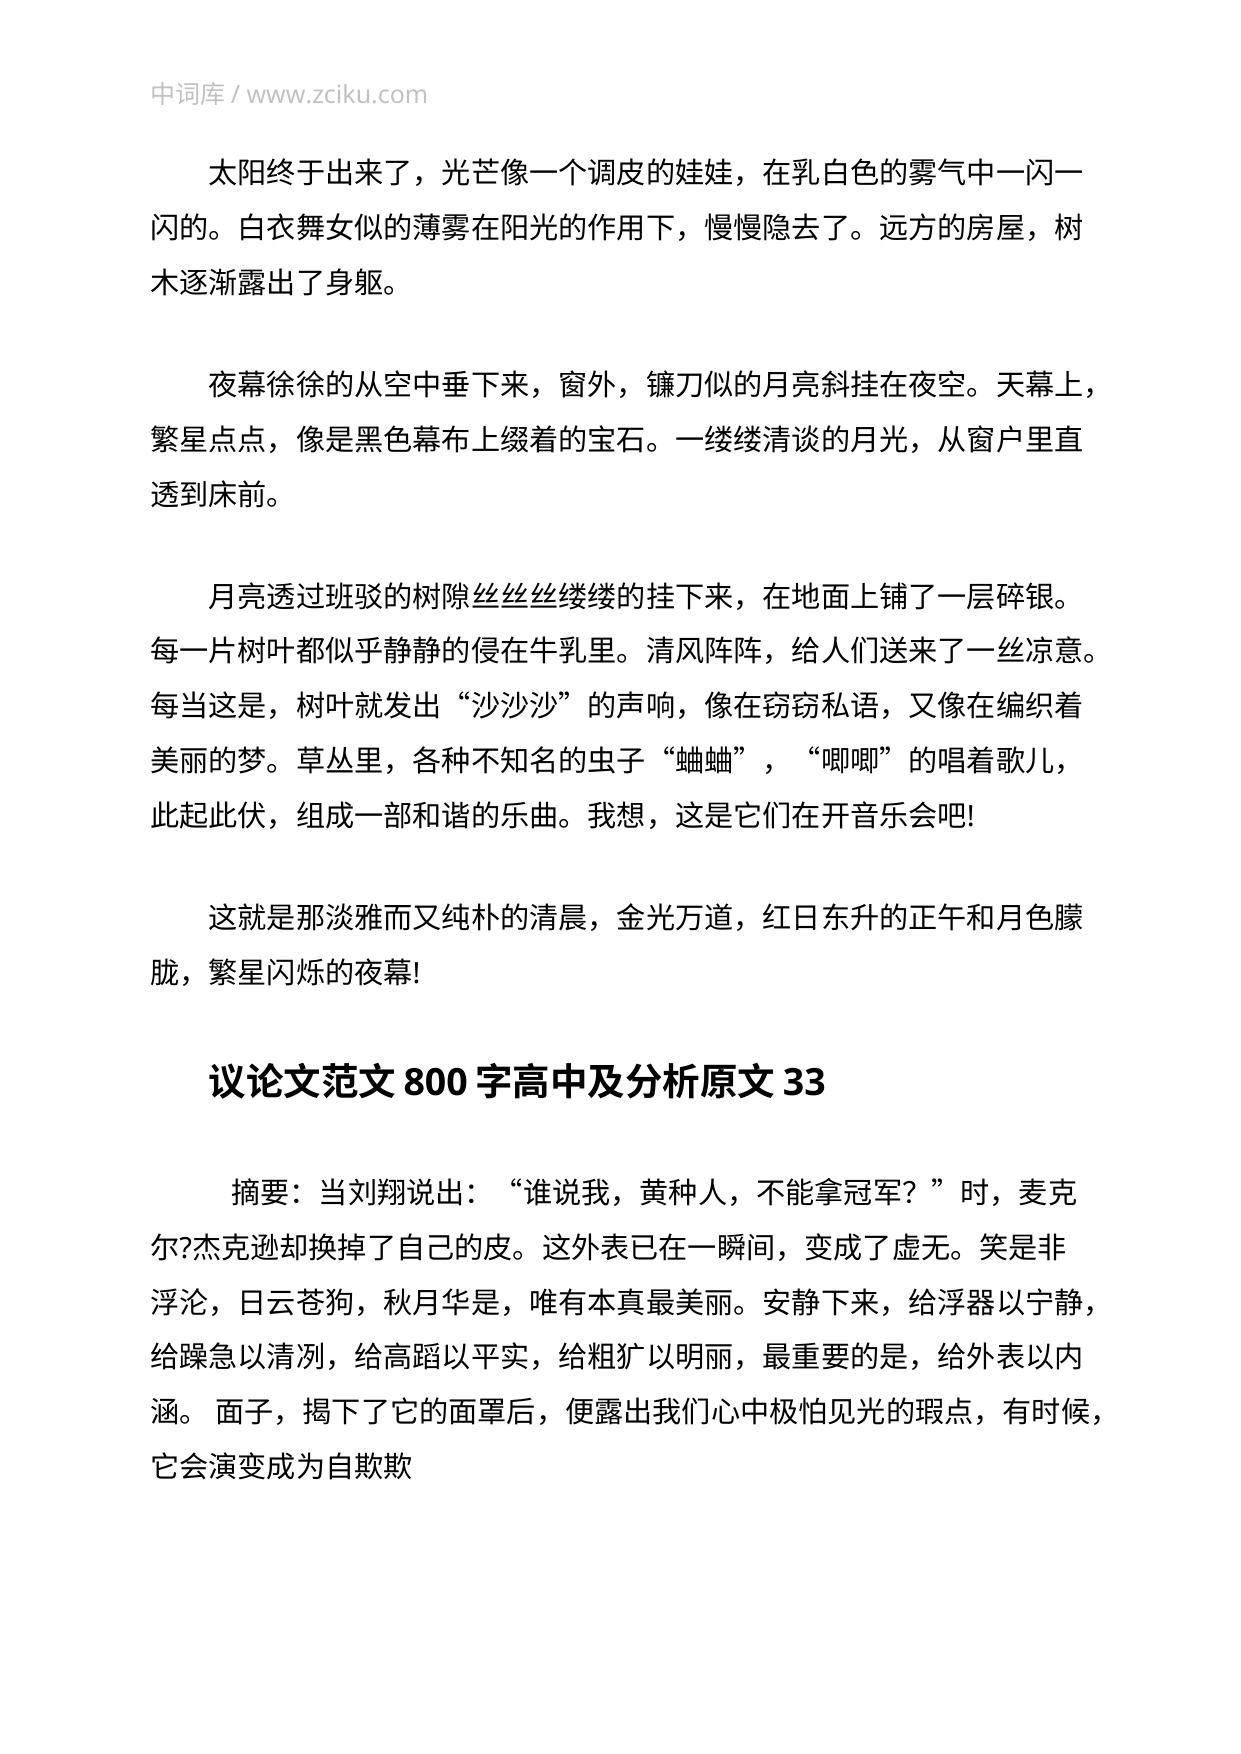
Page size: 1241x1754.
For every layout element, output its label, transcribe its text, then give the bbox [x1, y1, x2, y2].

text 夜幕徐徐的从空中垂下来，窗外，镰刀似的月亮斜挂在夜空。天幕上，繁星点点，像是黑色幕布上缀着的宝石。一缕缕清谈的月光，从窗户里直透到床前。 [150, 362, 1090, 514]
text 这就是那淡雅而又纯朴的清晨，金光万道，红日东升的正午和月色朦胧，繁星闪烁的夜幕! [150, 895, 1090, 992]
text 摘要：当刘翔说出：“谁说我，黄种人，不能拿冠军？”时，麦克尔?杰克逊却换掉了自己的皮。这外表已在一瞬间，变成了虚无。笑是非浮沦，日云苍狗，秋月华是，唯有本真最美丽。安静下来，给浮器以宁静，给躁急以清冽，给高蹈以平实，给粗犷以明丽，最重要的是，给外表以内涵。 面子，揭下了它的面罩后，便露出我们心中极怕见光的瑕点，有时候，它会演变成为自欺欺 [150, 1169, 1090, 1486]
text 太阳终于出来了，光芒像一个调皮的娃娃，在乳白色的雾气中一闪一闪的。白衣舞女似的薄雾在阳光的作用下，慢慢隐去了。远方的房屋，树木逐渐露出了身躯。 [150, 150, 1090, 302]
text 月亮透过班驳的树隙丝丝丝缕缕的挂下来，在地面上铺了一层碎银。每一片树叶都似乎静静的侵在牛乳里。清风阵阵，给人们送来了一丝凉意。每当这是，树叶就发出“沙沙沙”的声响，像在窃窃私语，又像在编织着美丽的梦。草丛里，各种不知名的虫子“蛐蛐”，“唧唧”的唱着歌儿，此起此伏，组成一部和谐的乐曲。我想，这是它们在开音乐会吧! [150, 573, 1090, 835]
text 议论文范文800字高中及分析原文33 [150, 1052, 1090, 1106]
